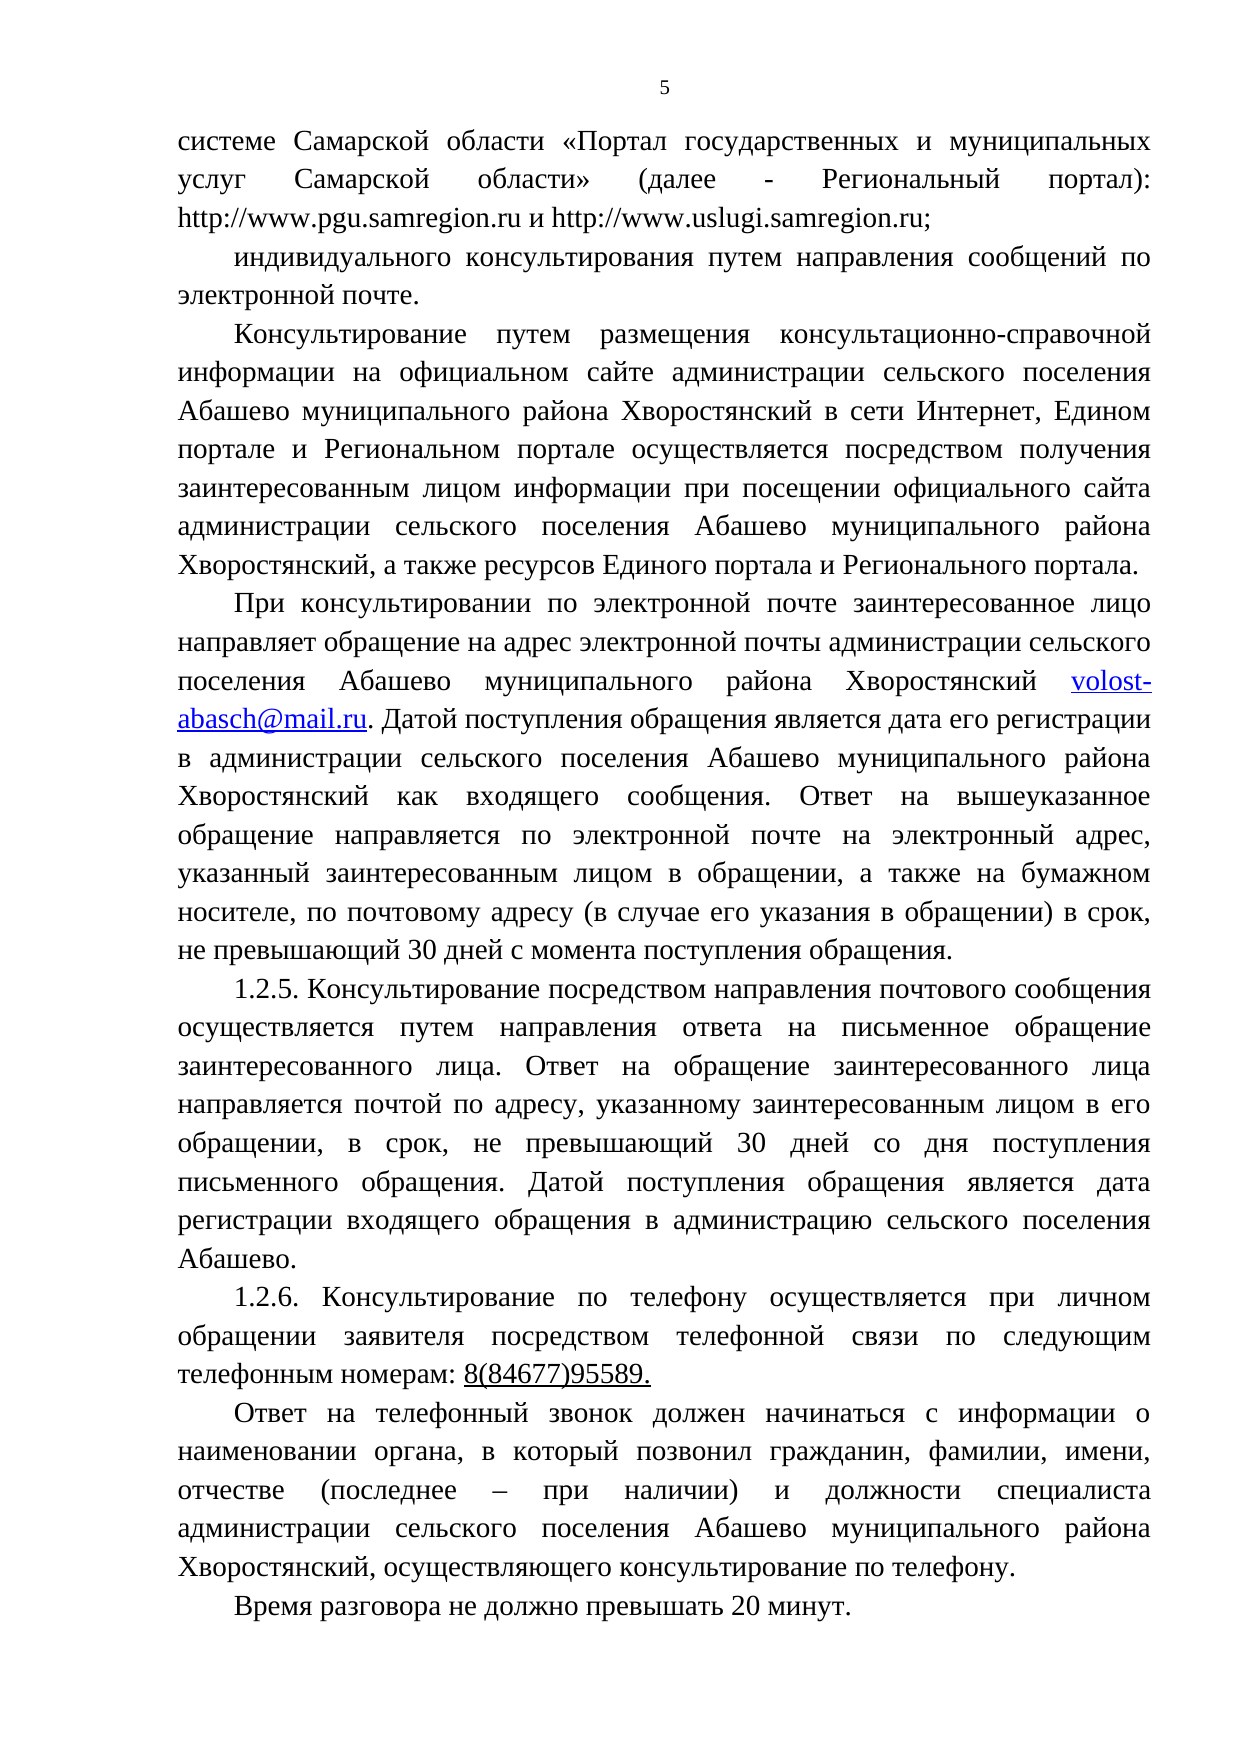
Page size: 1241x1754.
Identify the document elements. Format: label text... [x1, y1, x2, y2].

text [177, 123, 1152, 234]
text Консультирование путем размещения консультационно-справочной информации на официальном сайте администрации сельского поселения Абашево муниципального района Хворостянский в сети Интернет, Едином портале и Региональном портале осуществляется посредством получения заинтересованным лицом информации при посещении официального сайта администрации сельского поселения Абашево муниципального района Хворостянский, а также ресурсов Единого портала и Регионального портала. [177, 316, 1152, 581]
text 1.2.5. Консультирование посредством направления почтового сообщения осуществляется путем направления ответа на письменное обращение заинтересованного лица. Ответ на обращение заинтересованного лица направляется почтой по адресу, указанному заинтересованным лицом в его обращении, в срок, не превышающий 30 дней со дня поступления письменного обращения. Датой поступления обращения является дата регистрации входящего обращения в администрацию сельского поселения Абашево. [177, 971, 1152, 1274]
text При консультировании по электронной почте заинтересованное лицо направляет обращение на адрес электронной почты администрации сельского поселения Абашево муниципального района Хворостянский volost-abasch@mail.ru. Датой поступления обращения является дата его регистрации в администрации сельского поселения Абашево муниципального района Хворостянский как входящего сообщения. Ответ на вышеуказанное обращение направляется по электронной почте на электронный адрес, указанный заинтересованным лицом в обращении, а также на бумажном носителе, по почтовому адресу (в случае его указания в обращении) в срок, не превышающий 30 дней с момента поступления обращения. [177, 586, 1152, 966]
text индивидуального консультирования путем направления сообщений по электронной почте. [177, 239, 1152, 311]
text 1.2.6. Консультирование по телефону осуществляется при личном обращении заявителя посредством телефонной связи по следующим телефонным номерам: 8(84677)95589. [177, 1279, 1152, 1390]
text Ответ на телефонный звонок должен начинаться с информации о наименовании органа, в который позвонил гражданин, фамилии, имени, отчестве (последнее – при наличии) и должности специалиста администрации сельского поселения Абашево муниципального района Хворостянский, осуществляющего консультирование по телефону. [177, 1395, 1152, 1583]
text Время разговора не должно превышать 20 минут. [177, 1588, 1152, 1621]
